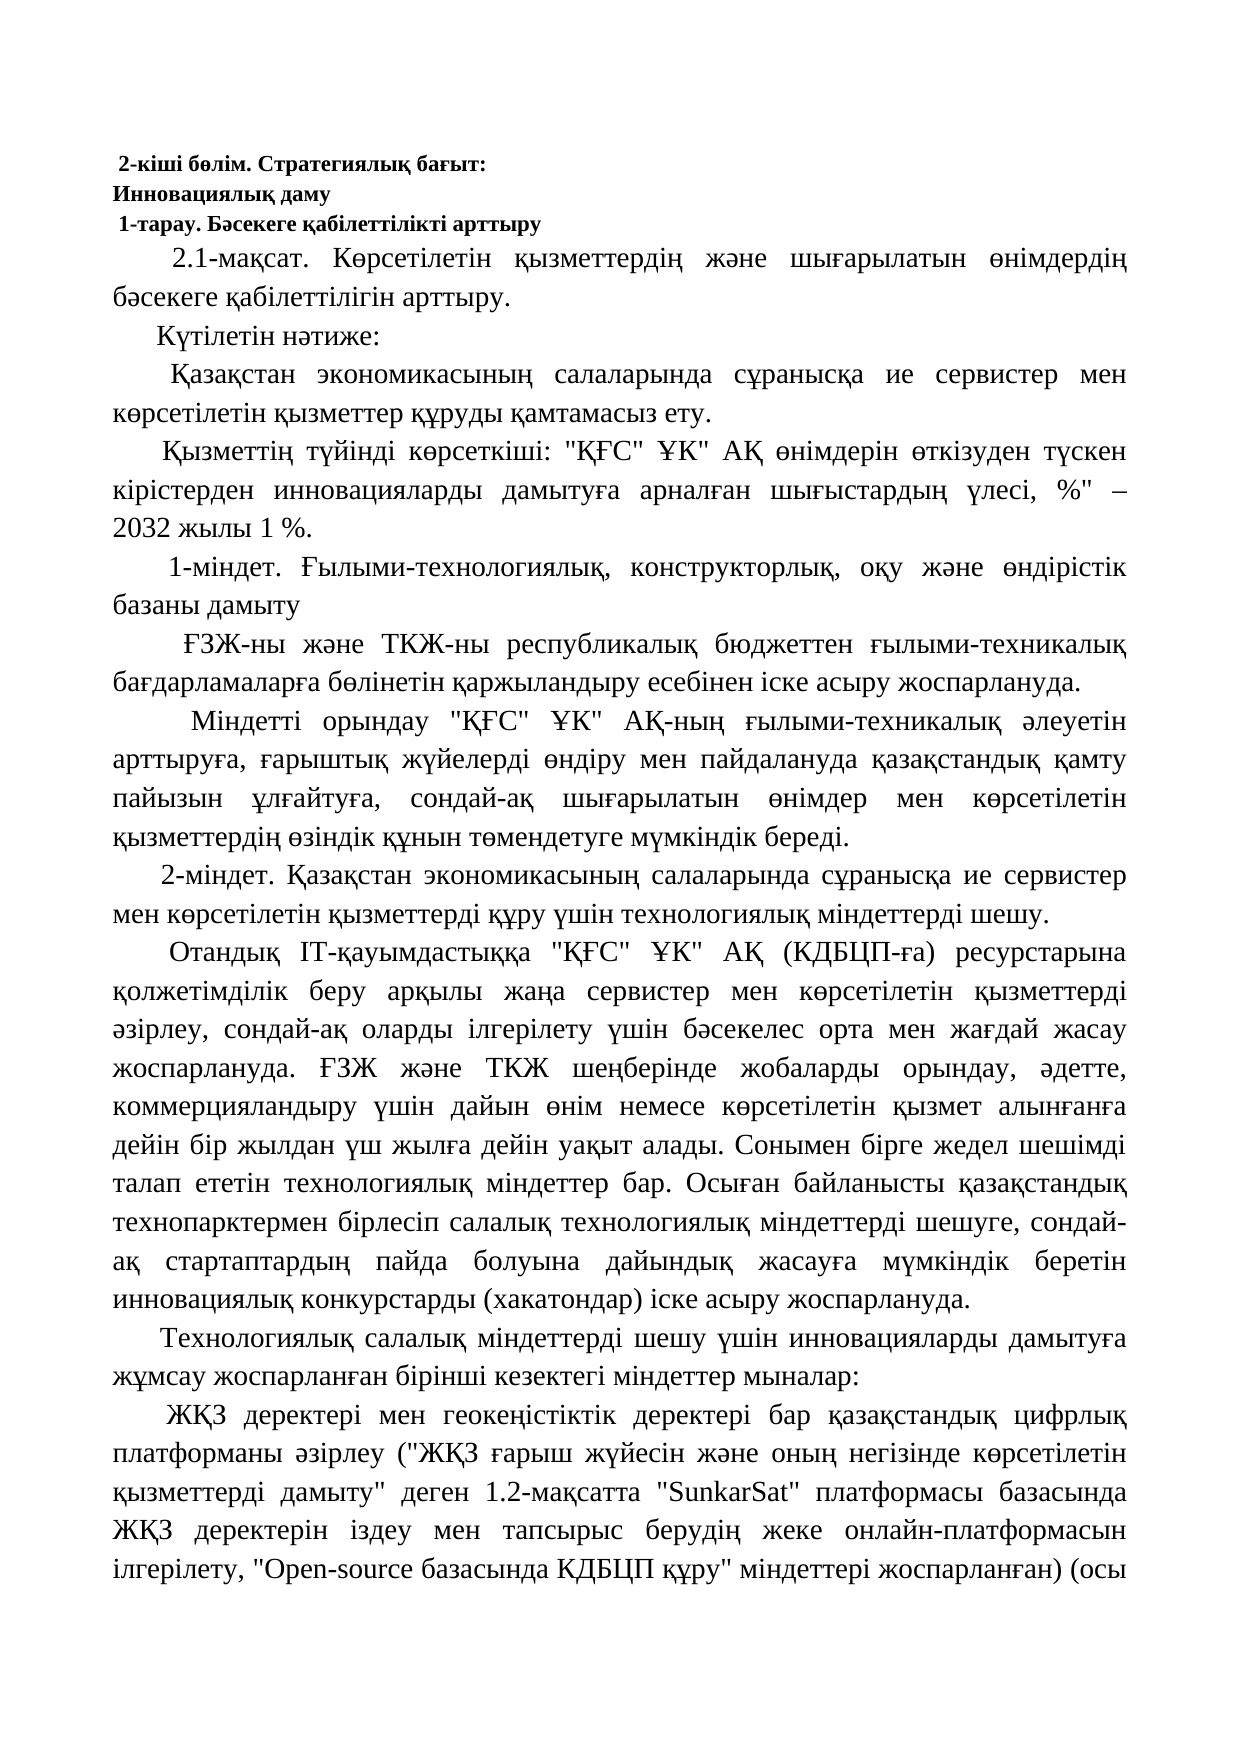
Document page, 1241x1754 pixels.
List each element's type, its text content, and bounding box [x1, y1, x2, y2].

text Технологиялық салалық міндеттерді шешу үшін инновацияларды дамытуға жұмсау жоспарланған бірінші кезектегі міндеттер мыналар: [112, 1320, 1128, 1392]
text Қазақстан экономикасының салаларында сұранысқа ие сервистер мен көрсетілетін қызметтер құруды қамтамасыз ету. [112, 356, 1128, 428]
text ҒЗЖ-ны және ТКЖ-ны республикалық бюджеттен ғылыми-техникалық бағдарламаларға бөлінетін қаржыландыру есебінен іске асыру жоспарлануда. [112, 626, 1128, 698]
text Күтілетін нәтиже: [112, 318, 1128, 351]
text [112, 1397, 1128, 1584]
text 2-кіші бөлім. Стратегиялық бағыт: Инновациялық даму [112, 150, 1128, 207]
text Отандық IT-қауымдастыққа "ҚҒC" ҰК" АҚ (КДБЦП-ға) ресурстарына қолжетімділік беру арқылы жаңа сервистер мен көрсетілетін қызметтерді әзірлеу, сондай-ақ оларды ілгерілету үшін бәсекелес орта мен жағдай жасау жоспарлануда. ҒЗЖ және ТКЖ шеңберінде жобаларды орындау, әдетте, коммерцияландыру үшін дайын өнім немесе көрсетілетін қызмет алынғанға дейін бір жылдан үш жылға дейін уақыт алады. Сонымен бірге жедел шешімді талап ететін технологиялық міндеттер бар. Осыған байланысты қазақстандық технопарктермен бірлесіп салалық технологиялық міндеттерді шешуге, сондай-ақ стартаптардың пайда болуына дайындық жасауға мүмкіндік беретін инновациялық конкурстарды (хакатондар) іске асыру жоспарлануда. [112, 934, 1128, 1315]
text Қызметтің түйінді көрсеткіші: "ҚҒС" ҰК" АҚ өнімдерін өткізуден түскен кірістерден инновацияларды дамытуға арналған шығыстардың үлесі, %" – 2032 жылы 1 %. [112, 433, 1128, 544]
text Міндетті орындау "ҚҒС" ҰК" АҚ-ның ғылыми-техникалық әлеуетін арттыруға, ғарыштық жүйелерді өндіру мен пайдалануда қазақстандық қамту пайызын ұлғайтуға, сондай-ақ шығарылатын өнімдер мен көрсетілетін қызметтердің өзіндік құнын төмендетуге мүмкіндік береді. [112, 703, 1128, 852]
text 1-міндет. Ғылыми-технологиялық, конструкторлық, оқу және өндірістік базаны дамыту [112, 549, 1128, 621]
text 2-міндет. Қазақстан экономикасының салаларында сұранысқа ие сервистер мен көрсетілетін қызметтерді құру үшін технологиялық міндеттерді шешу. [112, 857, 1128, 929]
text 1-тарау. Бәсекеге қабілеттілікті арттыру [112, 210, 1128, 237]
text 2.1-мақсат. Көрсетілетін қызметтердің және шығарылатын өнімдердің бәсекеге қабілеттілігін арттыру. [112, 241, 1128, 313]
